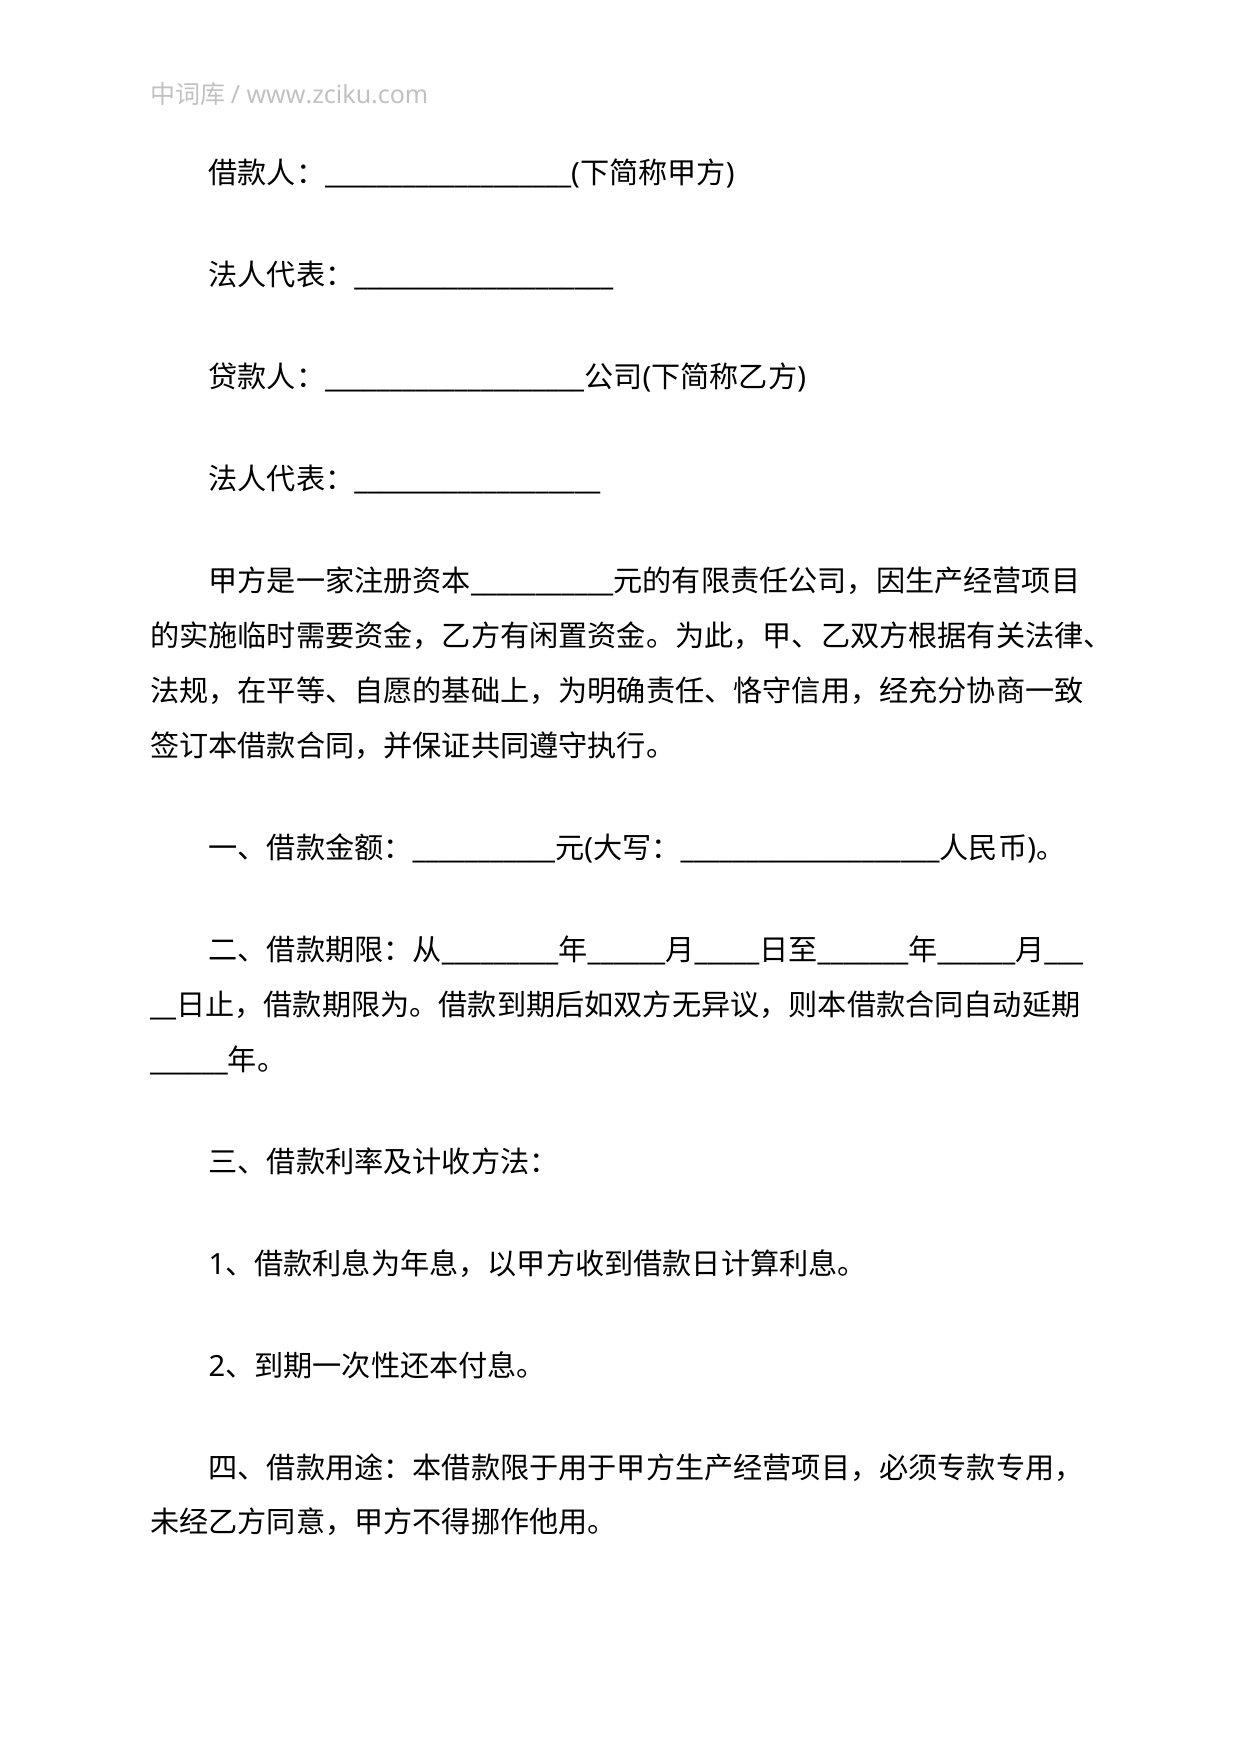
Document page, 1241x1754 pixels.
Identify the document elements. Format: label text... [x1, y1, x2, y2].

text 四、借款用途：本借款限于用于甲方生产经营项目，必须专款专用，未经乙方同意，甲方不得挪作他用。 [150, 1444, 1090, 1541]
text 2、到期一次性还本付息。 [150, 1342, 1090, 1384]
text 一、借款金额：___________元(大写：____________________人民币)。 [150, 824, 1090, 867]
text 二、借款期限：从_________年______月_____日至_______年______月_____日止，借款期限为。借款到期后如双方无异议，则本借款合同自动延期______年。 [150, 926, 1090, 1079]
text 甲方是一家注册资本___________元的有限责任公司，因生产经营项目的实施临时需要资金，乙方有闲置资金。为此，甲、乙双方根据有关法律、法规，在平等、自愿的基础上，为明确责任、恪守信用，经充分协商一致签订本借款合同，并保证共同遵守执行。 [150, 558, 1090, 765]
text 三、借款利率及计收方法： [150, 1138, 1090, 1181]
text 法人代表：___________________ [150, 456, 1090, 498]
text 法人代表：____________________ [150, 252, 1090, 294]
text 贷款人：____________________公司(下简称乙方) [150, 354, 1090, 396]
text 借款人：___________________(下简称甲方) [150, 150, 1090, 192]
text 1、借款利息为年息，以甲方收到借款日计算利息。 [150, 1240, 1090, 1283]
